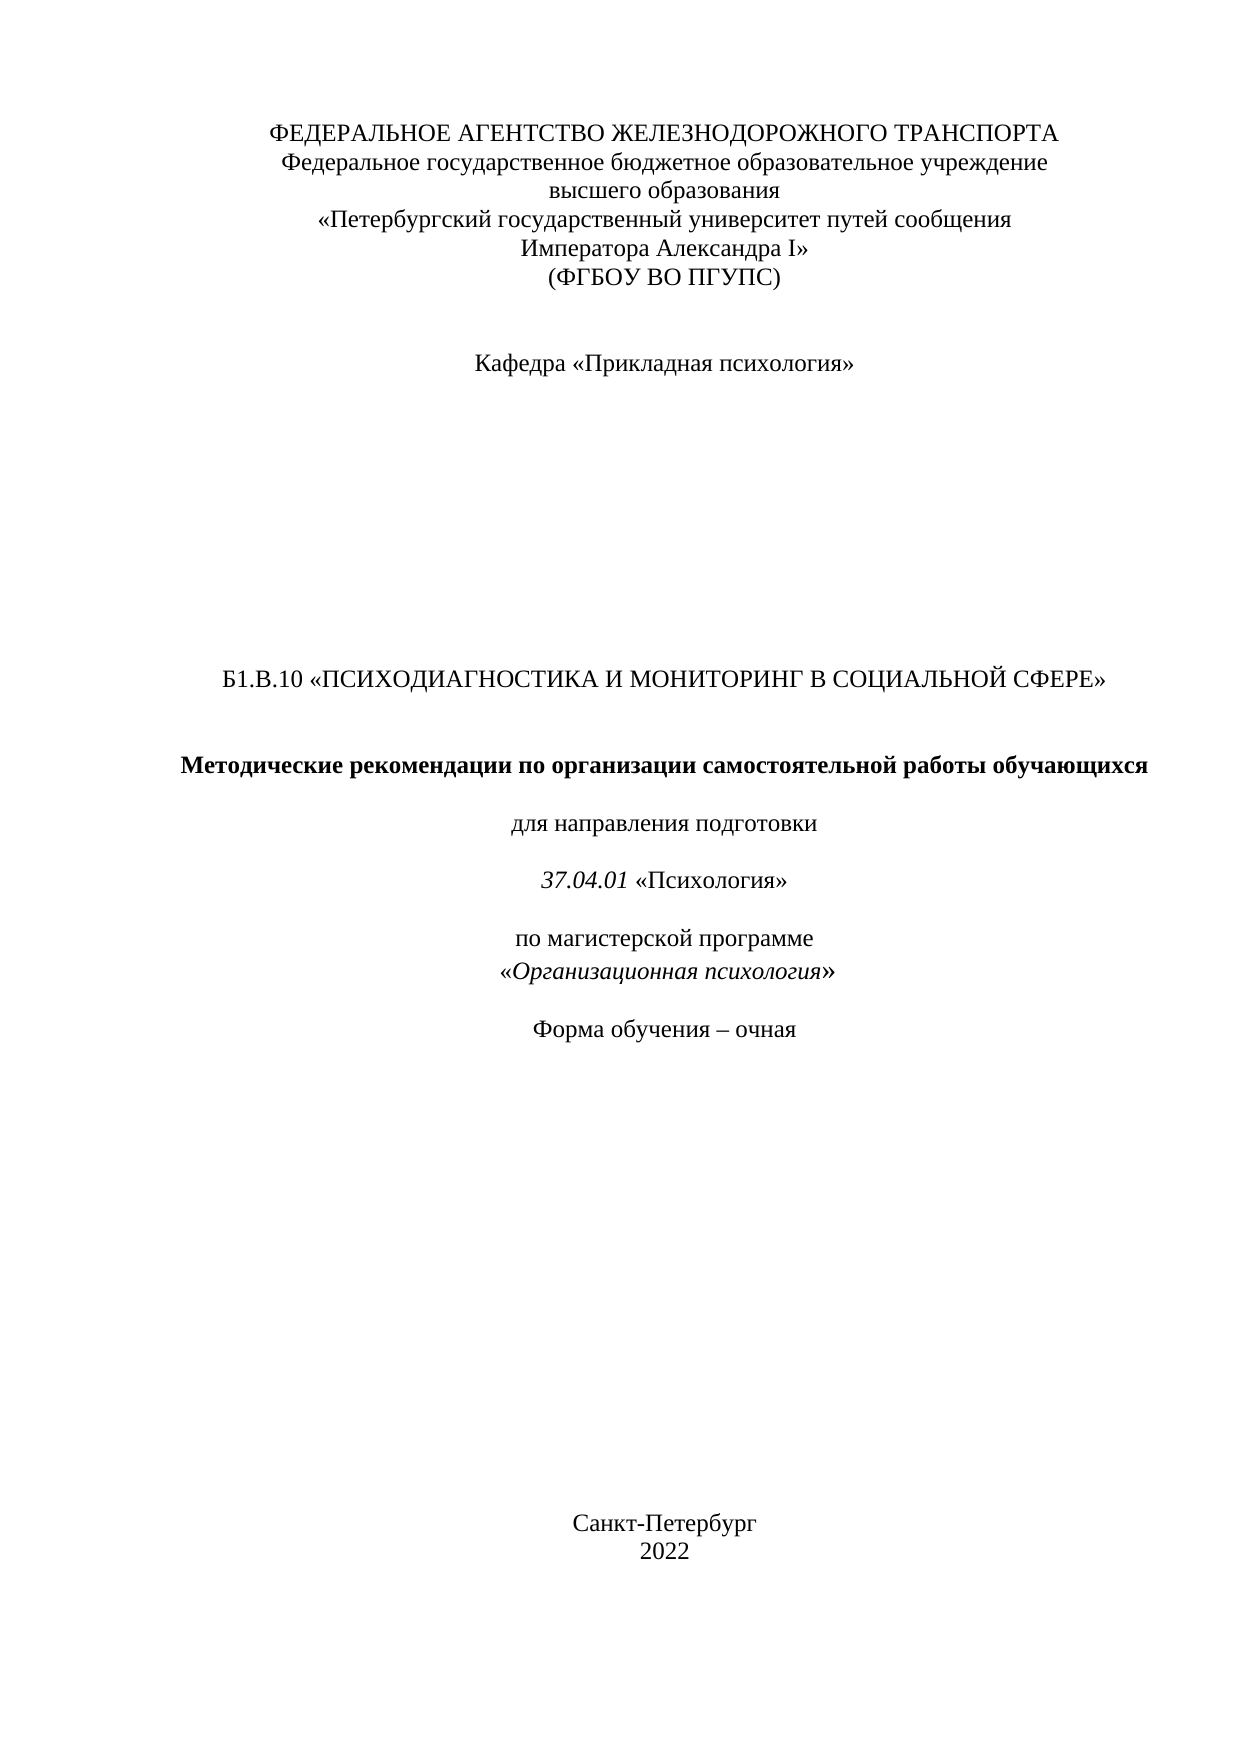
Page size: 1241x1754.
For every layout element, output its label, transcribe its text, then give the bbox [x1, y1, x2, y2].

text Федеральное государственное бюджетное образовательное учреждение [177, 147, 1152, 176]
text Кафедра «Прикладная психология» [177, 348, 1152, 377]
text «Петербургский государственный университет путей сообщения [177, 204, 1152, 233]
text высшего образования [177, 176, 1152, 204]
text Императора Александра I» [177, 233, 1152, 262]
text Методические рекомендации по организации самостоятельной работы обучающихся [177, 751, 1152, 779]
text ФЕДЕРАЛЬНОЕ АГЕНТСТВО ЖЕЛЕЗНОДОРОЖНОГО ТРАНСПОРТА [177, 118, 1152, 147]
text «Организационная психология» [177, 952, 1152, 985]
text Форма обучения – очная [177, 1014, 1152, 1043]
text Санкт-Петербург [177, 1508, 1152, 1536]
text 2022 [177, 1536, 1152, 1565]
text 37.04.01 «Психология» [177, 866, 1152, 894]
text Б1.В.10 «ПСИХОДИАГНОСТИКА И МОНИТОРИНГ В СОЦИАЛЬНОЙ СФЕРЕ» [177, 664, 1152, 693]
text (ФГБОУ ВО ПГУПС) [177, 262, 1152, 291]
text для направления подготовки [177, 808, 1152, 837]
text по магистерской программе [177, 923, 1152, 952]
